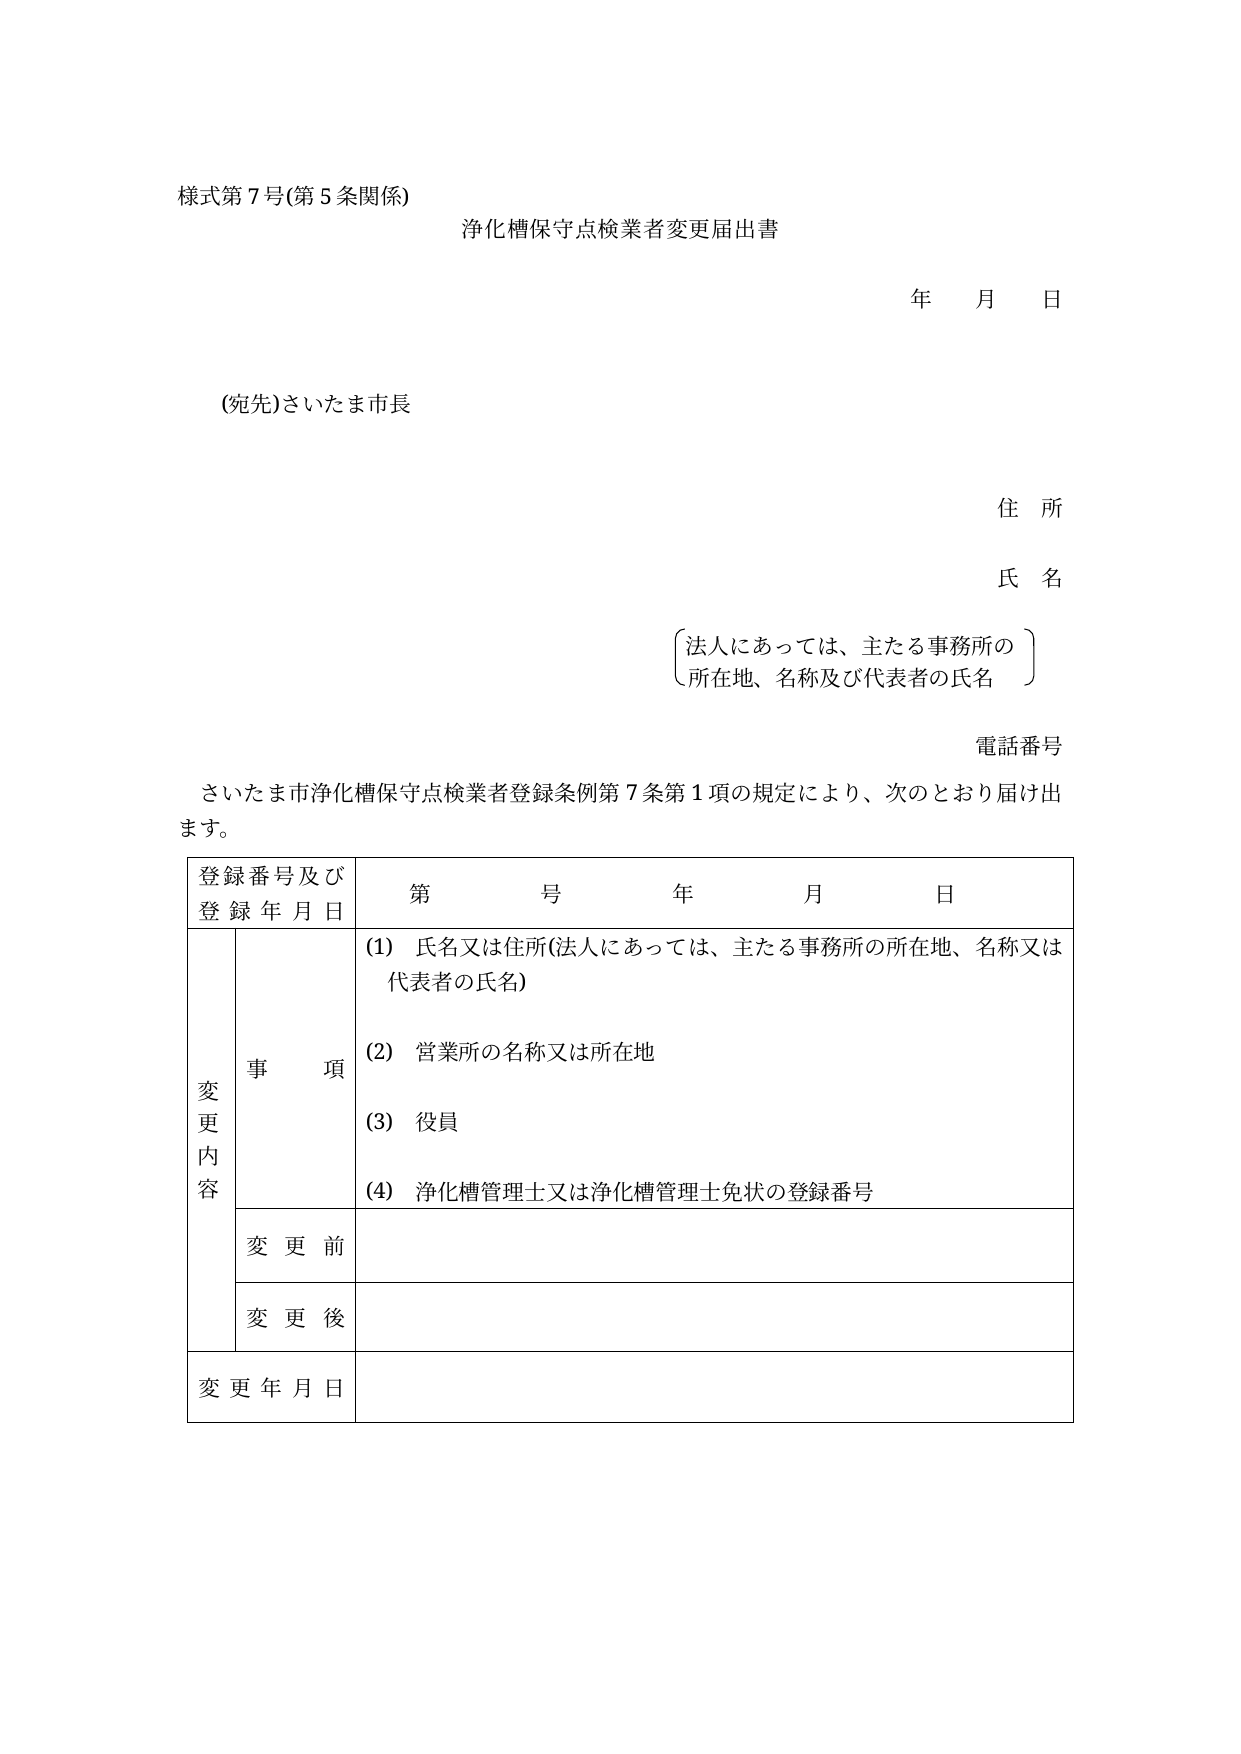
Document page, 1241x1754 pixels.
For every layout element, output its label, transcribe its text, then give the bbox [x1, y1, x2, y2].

table_cell (1) 氏名又は住所(法人にあっては、主たる事務所の所在地、名称又は代表者の氏名) (2) 営業所の名称又は所在地 (3) 役員 (4) 浄化槽管理士又は浄化槽管理士免状の登録番号 [356, 929, 1073, 1208]
table_cell [356, 1283, 1073, 1351]
table_cell 変更年月日 [188, 1352, 355, 1422]
table_cell 変更内容 [188, 929, 235, 1351]
text さいたま市浄化槽保守点検業者登録条例第7条第1項の規定により、次のとおり届け出ます。 [177, 774, 1063, 844]
text 電話番号 [177, 727, 1063, 762]
text 様式第7号(第5条関係) [177, 179, 1063, 211]
text 年 月 日 [177, 280, 1063, 315]
table_header 第 号 年 月 日 [356, 858, 1073, 928]
text 氏名 [177, 559, 1063, 594]
table_cell [356, 1209, 1073, 1282]
text 住所 [177, 490, 1063, 525]
table_cell [356, 1352, 1073, 1422]
text (宛先)さいたま市長 [177, 385, 1063, 420]
table_cell 事項 [236, 929, 355, 1208]
text 法人にあっては、主たる事務所の所在地、名称及び代表者の氏名 [177, 629, 1019, 692]
table_cell 変更後 [236, 1283, 355, 1351]
table_cell 変更前 [236, 1209, 355, 1282]
table_header 登録番号及び登録年月日 [188, 858, 355, 928]
text 浄化槽保守点検業者変更届出書 [177, 211, 1063, 246]
